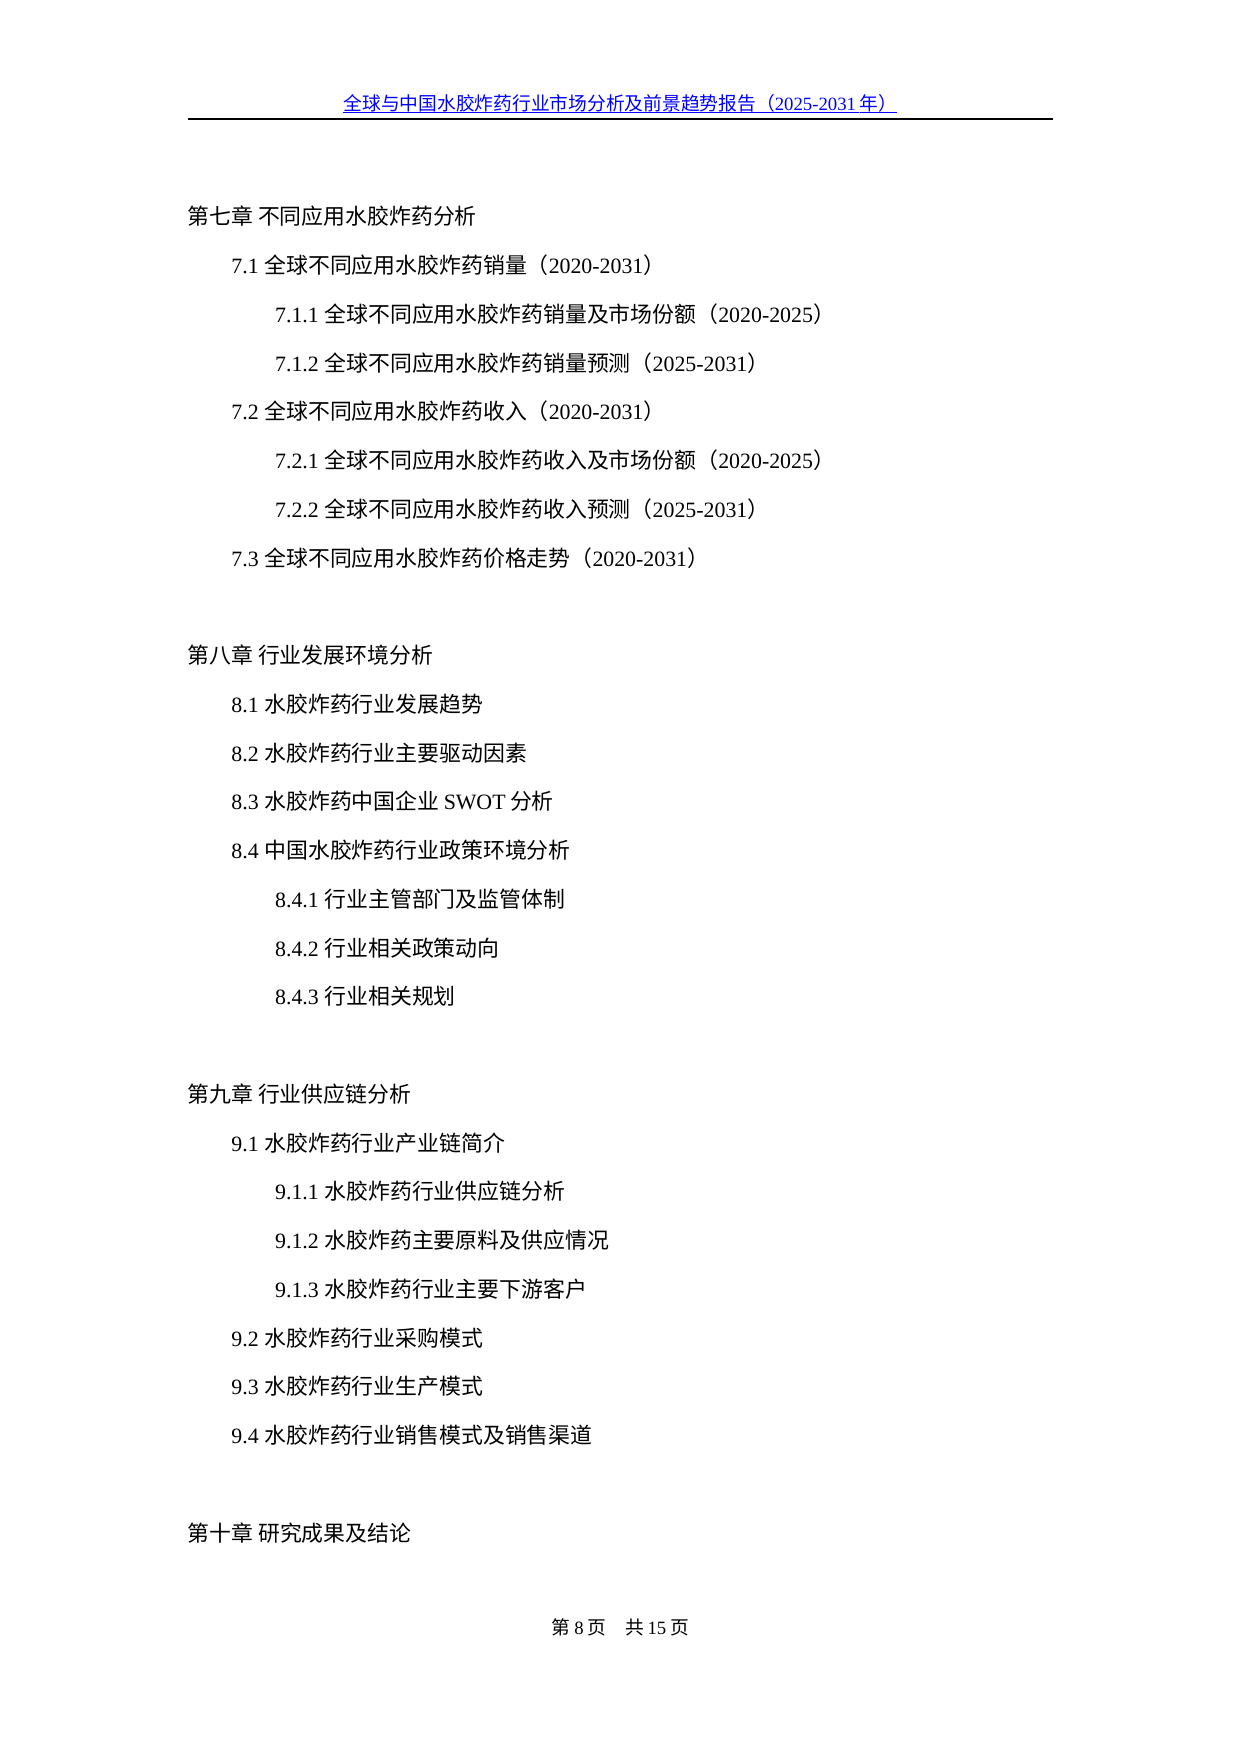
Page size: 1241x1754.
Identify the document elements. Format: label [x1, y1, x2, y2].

text [187, 150, 1053, 1548]
